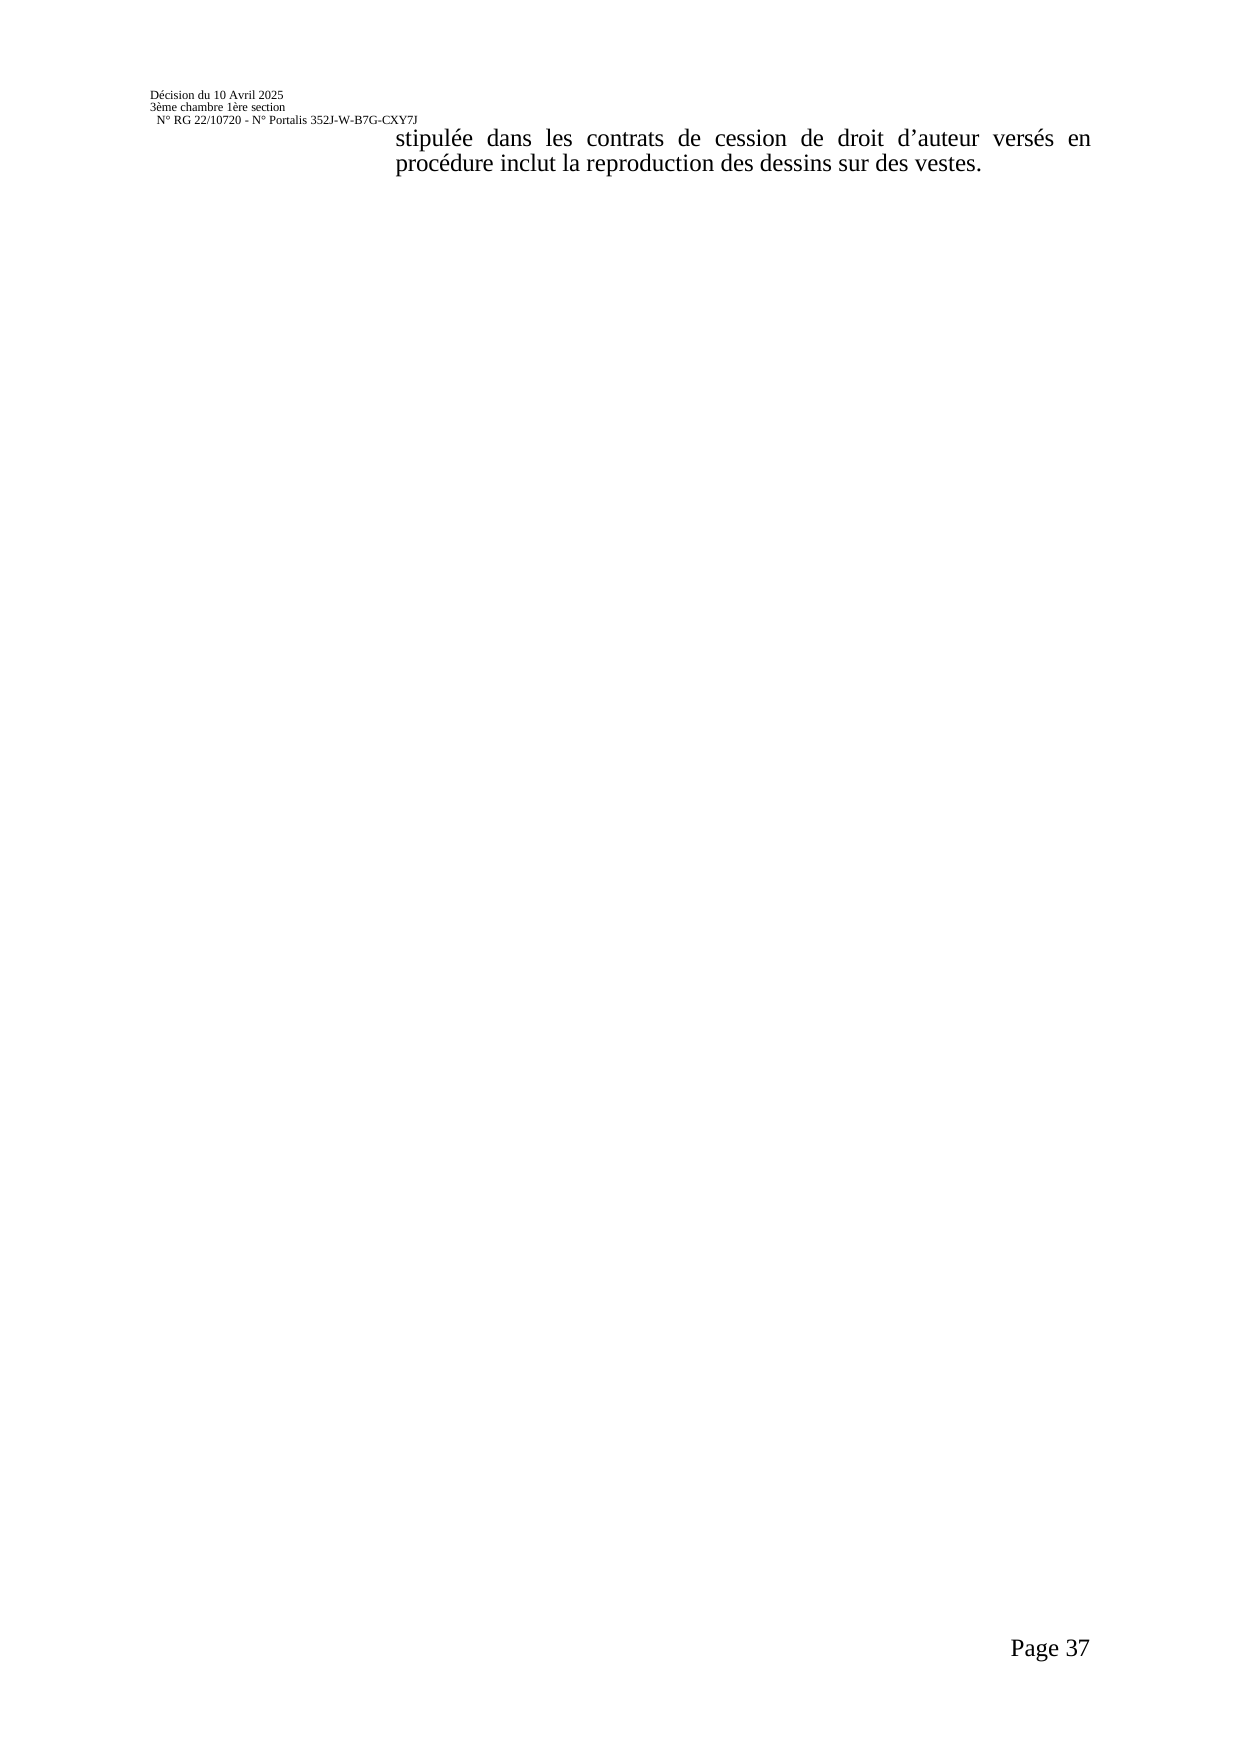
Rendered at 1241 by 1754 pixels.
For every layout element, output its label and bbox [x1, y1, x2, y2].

list [336, 127, 1092, 177]
